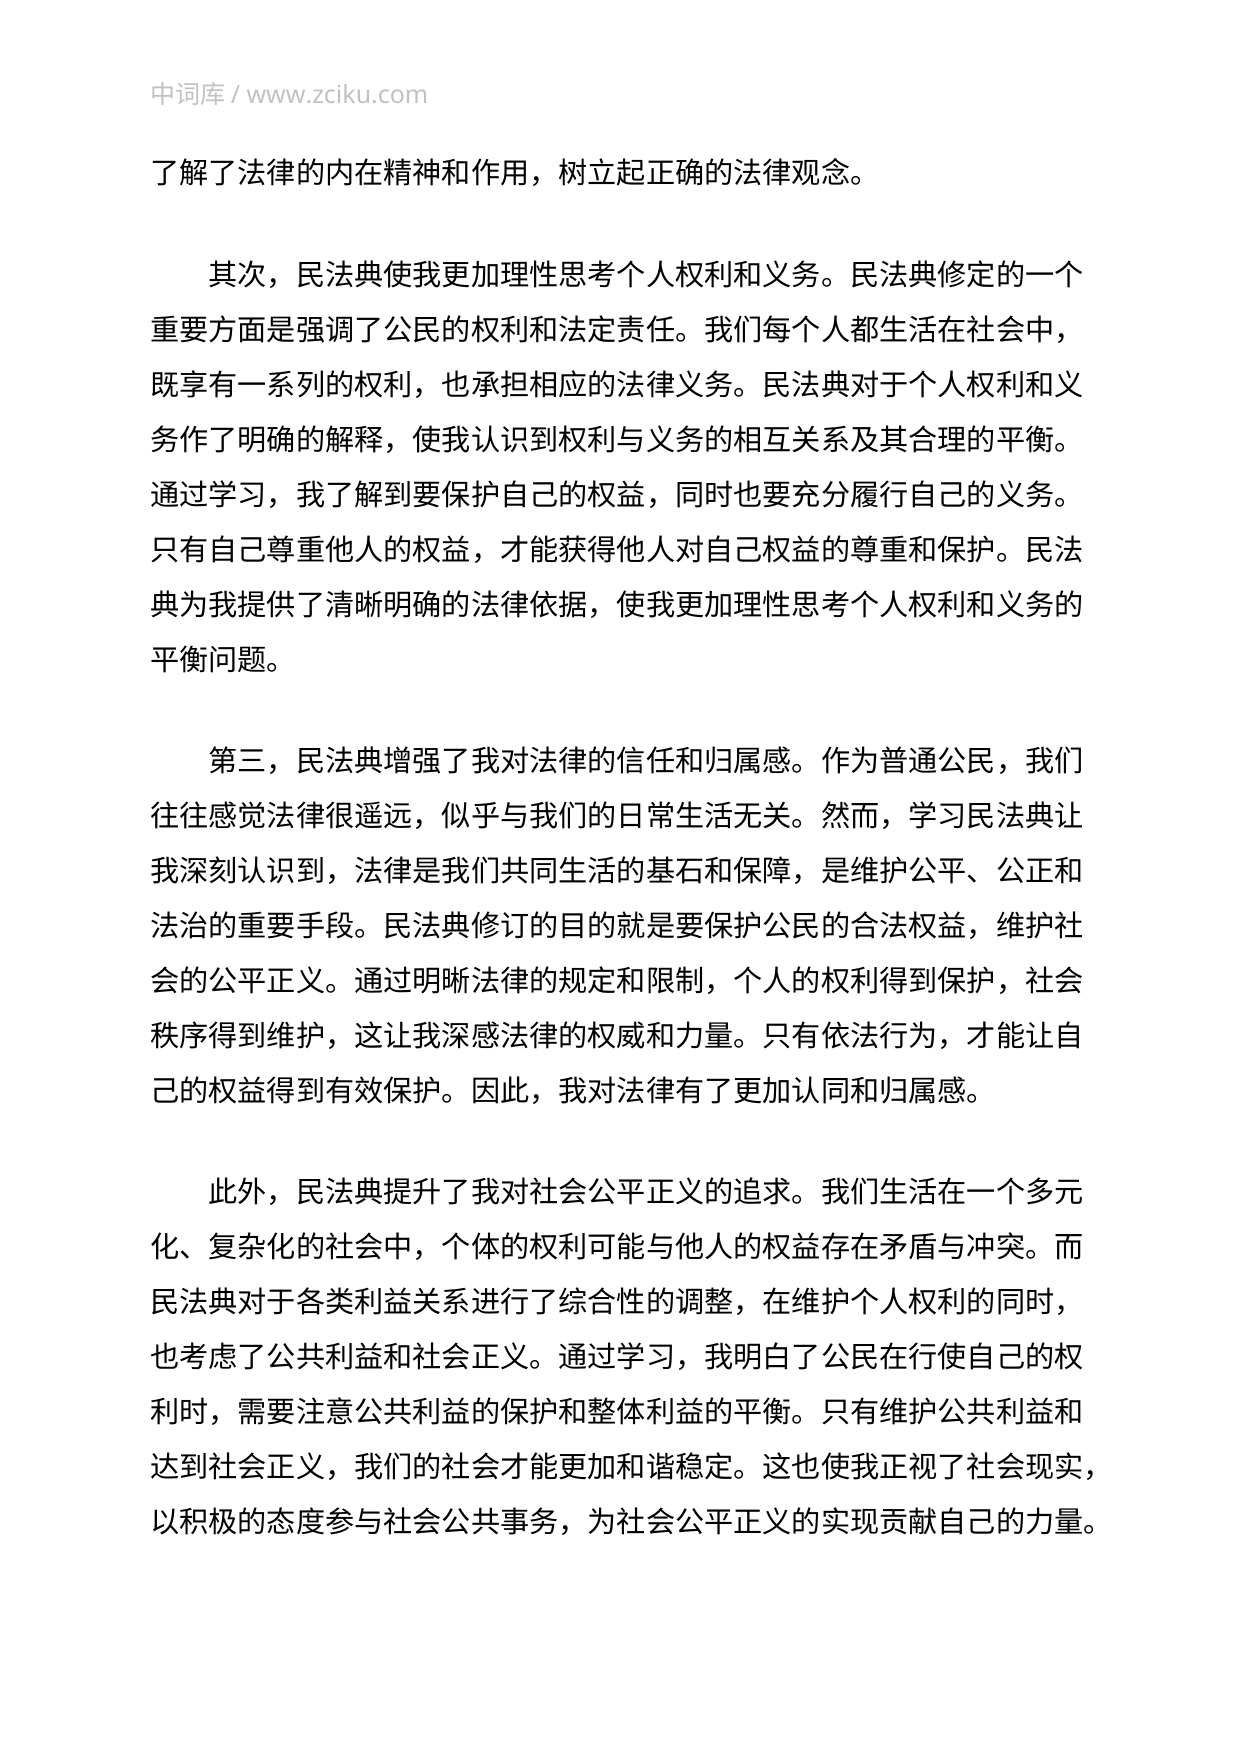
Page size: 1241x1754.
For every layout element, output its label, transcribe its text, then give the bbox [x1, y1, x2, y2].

text 其次，民法典使我更加理性思考个人权利和义务。民法典修定的一个重要方面是强调了公民的权利和法定责任。我们每个人都生活在社会中，既享有一系列的权利，也承担相应的法律义务。民法典对于个人权利和义务作了明确的解释，使我认识到权利与义务的相互关系及其合理的平衡。通过学习，我了解到要保护自己的权益，同时也要充分履行自己的义务。只有自己尊重他人的权益，才能获得他人对自己权益的尊重和保护。民法典为我提供了清晰明确的法律依据，使我更加理性思考个人权利和义务的平衡问题。 [150, 252, 1090, 678]
text 第三，民法典增强了我对法律的信任和归属感。作为普通公民，我们往往感觉法律很遥远，似乎与我们的日常生活无关。然而，学习民法典让我深刻认识到，法律是我们共同生活的基石和保障，是维护公平、公正和法治的重要手段。民法典修订的目的就是要保护公民的合法权益，维护社会的公平正义。通过明晰法律的规定和限制，个人的权利得到保护，社会秩序得到维护，这让我深感法律的权威和力量。只有依法行为，才能让自己的权益得到有效保护。因此，我对法律有了更加认同和归属感。 [150, 738, 1090, 1109]
text 此外，民法典提升了我对社会公平正义的追求。我们生活在一个多元化、复杂化的社会中，个体的权利可能与他人的权益存在矛盾与冲突。而民法典对于各类利益关系进行了综合性的调整，在维护个人权利的同时，也考虑了公共利益和社会正义。通过学习，我明白了公民在行使自己的权利时，需要注意公共利益的保护和整体利益的平衡。只有维护公共利益和达到社会正义，我们的社会才能更加和谐稳定。这也使我正视了社会现实，以积极的态度参与社会公共事务，为社会公平正义的实现贡献自己的力量。 [150, 1169, 1090, 1541]
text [150, 150, 1090, 192]
